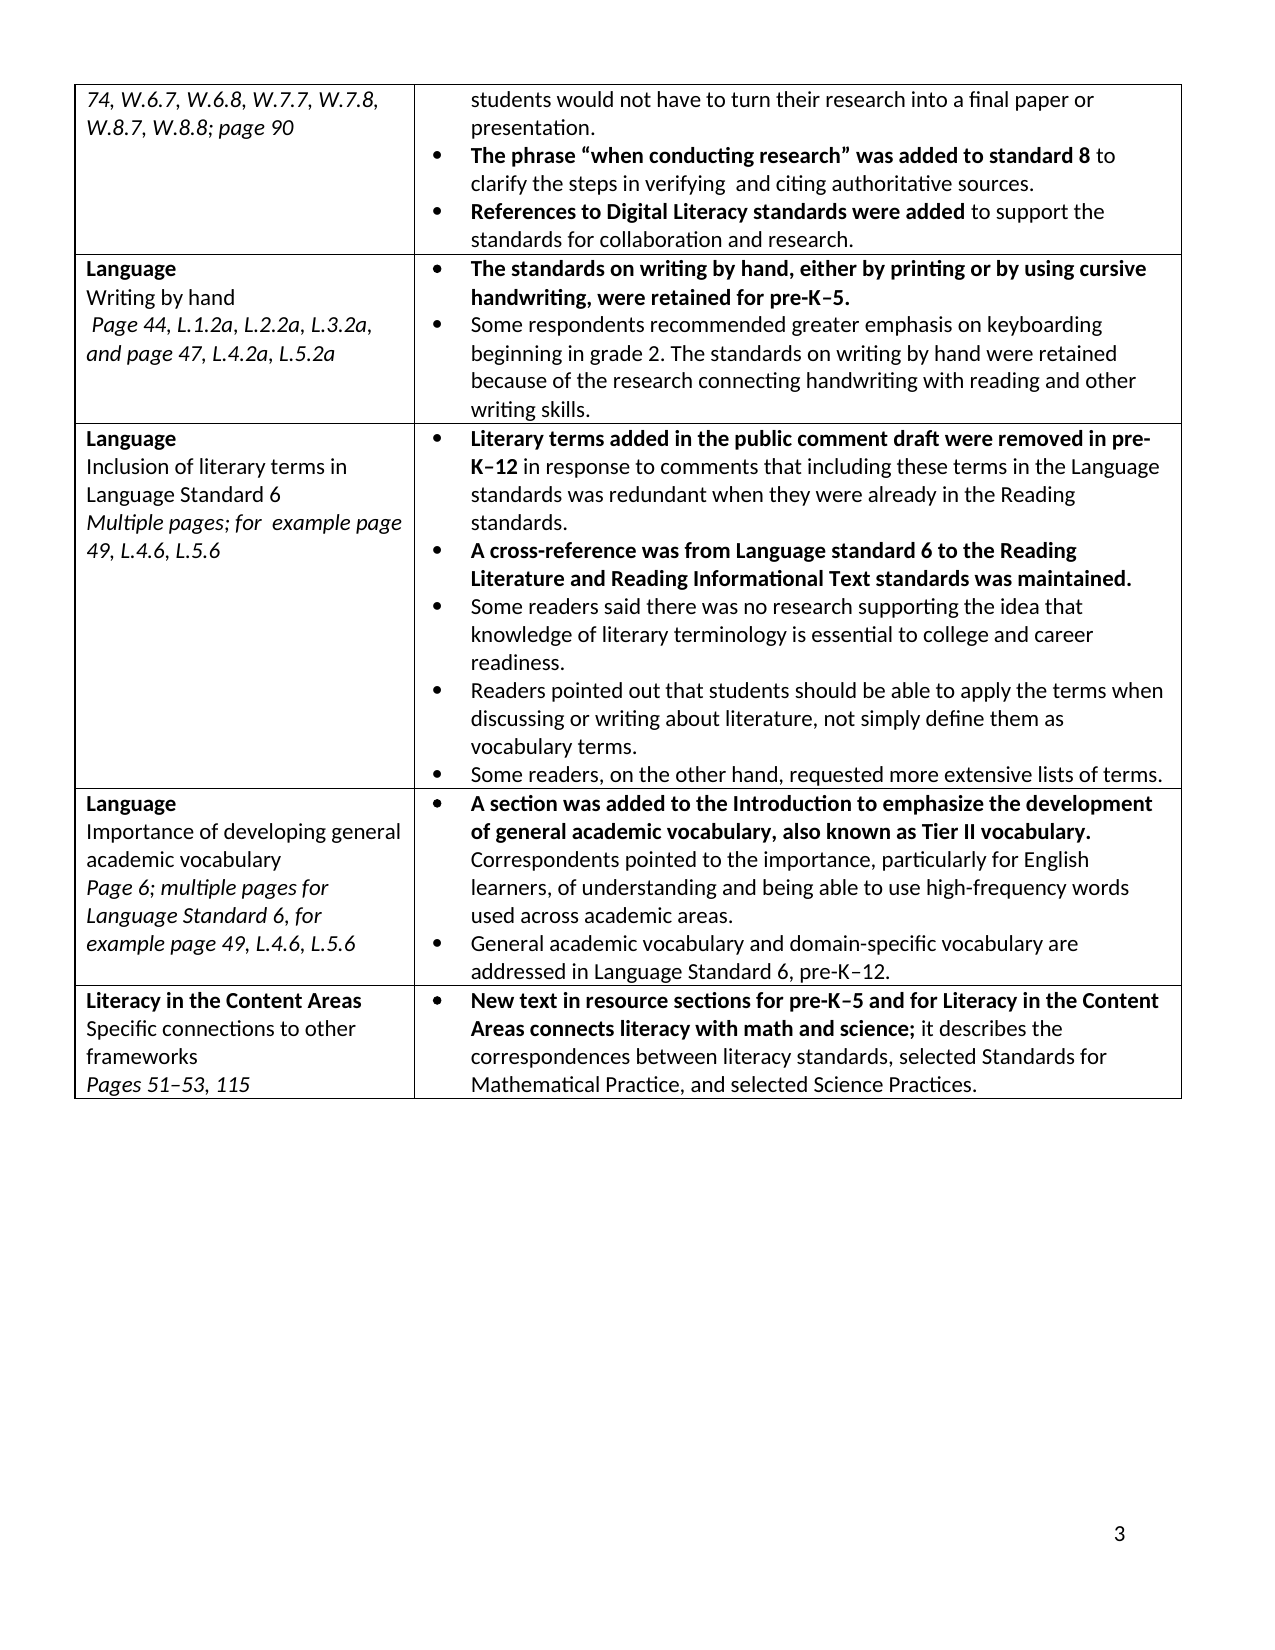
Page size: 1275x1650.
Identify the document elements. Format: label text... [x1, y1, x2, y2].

table_cell Literary terms added in the public comment draft were removed in pre-K–12 in response to comments that including these terms in the Language standards was redundant when they were already in the Reading standards. A cross-reference was from Language standard 6 to the Reading Literature and Reading Informational Text standards was maintained. Some readers said there was no research supporting the idea that knowledge of literary terminology is essential to college and career readiness. Readers pointed out that students should be able to apply the terms when discussing or writing about literature, not simply define them as vocabulary terms. Some readers, on the other hand, requested more extensive lists of terms. [415, 424, 1181, 788]
table_cell A section was added to the Introduction to emphasize the development of general academic vocabulary, also known as Tier II vocabulary. Correspondents pointed to the importance, particularly for English learners, of understanding and being able to use high-frequency words used across academic areas. General academic vocabulary and domain-specific vocabulary are addressed in Language Standard 6, pre-K–12. [415, 789, 1181, 985]
table_cell Language Inclusion of literary terms in Language Standard 6 Multiple pages; for example page 49, L.4.6, L.5.6 [76, 424, 414, 788]
table_cell Language Importance of developing general academic vocabulary Page 6; multiple pages for Language Standard 6, for example page 49, L.4.6, L.5.6 [76, 789, 414, 985]
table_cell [76, 85, 414, 253]
table_cell The standards on writing by hand, either by printing or by using cursive handwriting, were retained for pre-K–5. Some respondents recommended greater emphasis on keyboarding beginning in grade 2. The standards on writing by hand were retained because of the research connecting handwriting with reading and other writing skills. [415, 255, 1181, 423]
table_cell Language Writing by hand Page 44, L.1.2a, L.2.2a, L.3.2a, and page 47, L.4.2a, L.5.2a [76, 255, 414, 423]
table_cell Literacy in the Content Areas Specific connections to other frameworks Pages 51–53, 115 [76, 986, 414, 1098]
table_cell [415, 85, 1181, 253]
table_cell New text in resource sections for pre-K–5 and for Literacy in the Content Areas connects literacy with math and science; it describes the correspondences between literacy standards, selected Standards for Mathematical Practice, and selected Science Practices. [415, 986, 1181, 1098]
